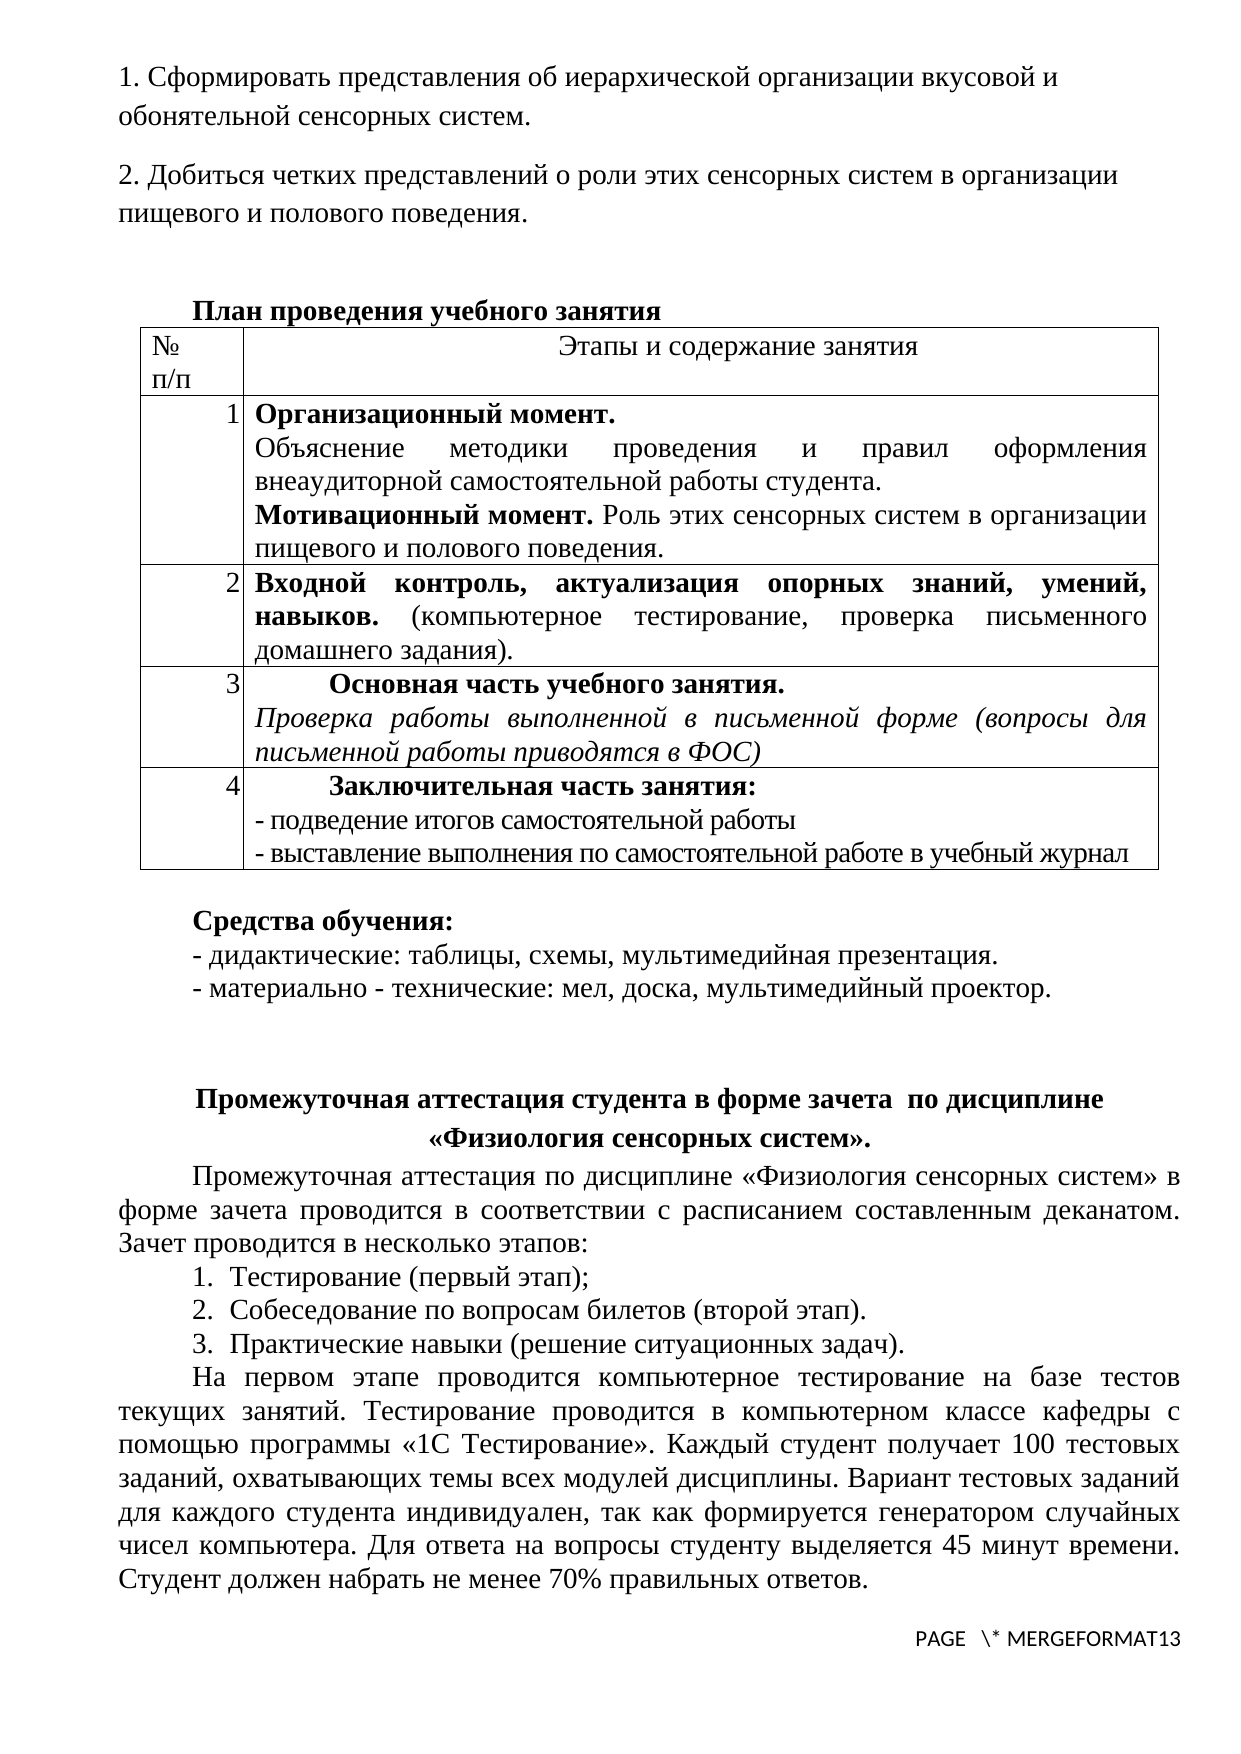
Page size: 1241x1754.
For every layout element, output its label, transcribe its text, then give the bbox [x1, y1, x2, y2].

table_cell Основная часть учебного занятия. Проверка работы выполненной в письменной форме (вопросы для письменной работы приводятся в ФОС) [244, 667, 1158, 767]
table_header Этапы и содержание занятия [244, 328, 1158, 395]
text - материально - технические: мел, доска, мультимедийный проектор. [118, 971, 1181, 1004]
text План проведения учебного занятия [118, 293, 1181, 327]
table_cell Входной контроль, актуализация опорных знаний, умений, навыков. (компьютерное тестирование, проверка письменного домашнего задания). [244, 565, 1158, 666]
table_cell Заключительная часть занятия: - подведение итогов самостоятельной работы - выставление выполнения по самостоятельной работе в учебный журнал [244, 768, 1158, 869]
list Практические навыки (решение ситуационных задач). [192, 1326, 1181, 1359]
list Тестирование (первый этап); [192, 1259, 1181, 1292]
text 1. Сформировать представления об иерархической организации вкусовой и обонятельной сенсорных систем. [118, 59, 1181, 131]
text На первом этапе проводится компьютерное тестирование на базе тестов текущих занятий. Тестирование проводится в компьютерном классе кафедры с помощью программы «1С Тестирование». Каждый студент получает 100 тестовых заданий, охватывающих темы всех модулей дисциплины. Вариант тестовых заданий для каждого студента индивидуален, так как формируется генератором случайных чисел компьютера. Для ответа на вопросы студенту выделяется 45 минут времени. Студент должен набрать не менее 70% правильных ответов. [118, 1359, 1181, 1594]
text Средства обучения: [118, 903, 1181, 937]
table_cell 4 [141, 768, 243, 869]
text Промежуточная аттестация по дисциплине «Физиология сенсорных систем» в форме зачета проводится в соответствии с расписанием составленным деканатом. Зачет проводится в несколько этапов: [118, 1158, 1181, 1259]
table_cell 3 [141, 667, 243, 767]
list Собеседование по вопросам билетов (второй этап). [192, 1292, 1181, 1326]
text Промежуточная аттестация студента в форме зачета по дисциплине «Физиология сенсорных систем». [118, 1081, 1181, 1153]
table_cell 1 [141, 396, 243, 564]
table_cell Организационный момент. Объяснение методики проведения и правил оформления внеаудиторной самостоятельной работы студента. Мотивационный момент. Роль этих сенсорных систем в организации пищевого и полового поведения. [244, 396, 1158, 564]
text 2. Добиться четких представлений о роли этих сенсорных систем в организации пищевого и полового поведения. [118, 157, 1181, 229]
table_cell 2 [141, 565, 243, 666]
table_header № п/п [141, 328, 243, 395]
text - дидактические: таблицы, схемы, мультимедийная презентация. [118, 937, 1181, 971]
